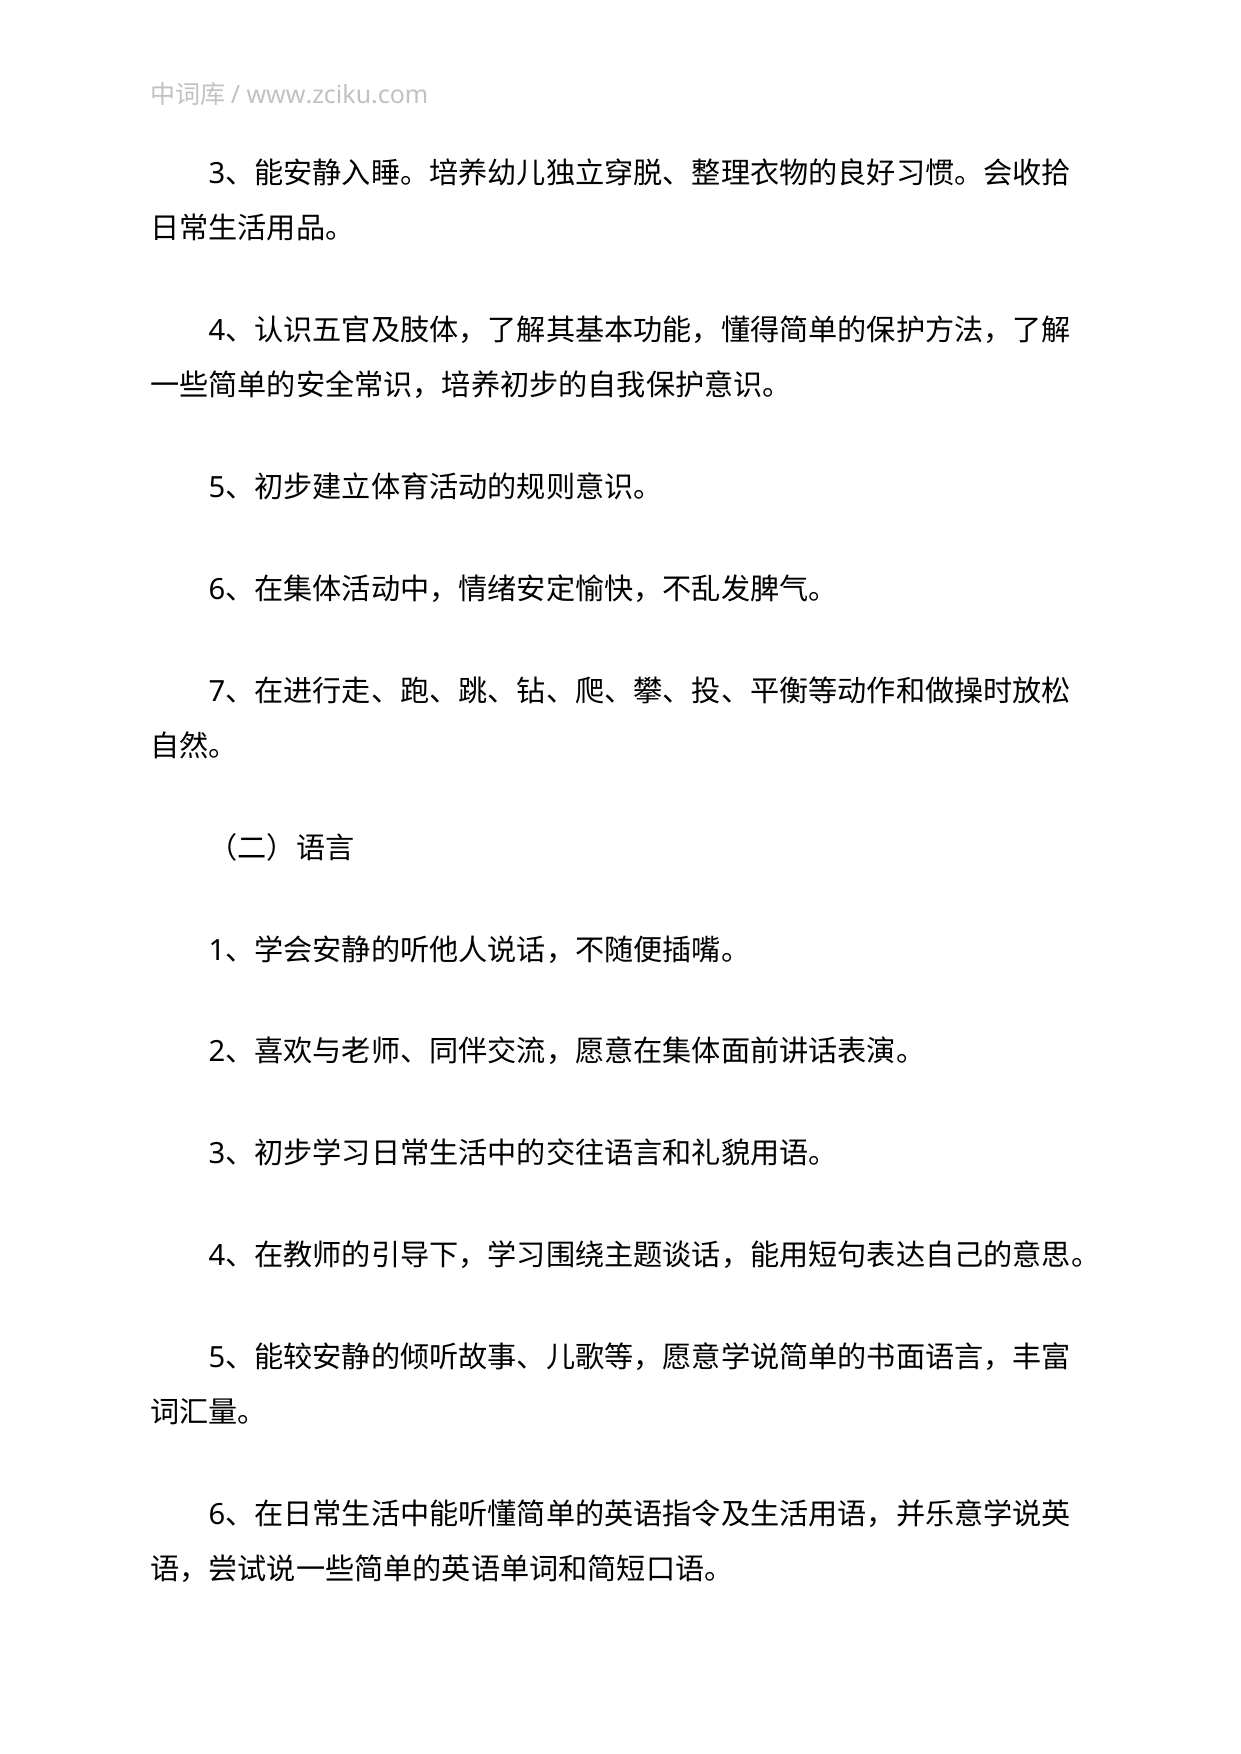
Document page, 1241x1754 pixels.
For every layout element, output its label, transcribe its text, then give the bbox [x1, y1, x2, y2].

text 7、在进行走、跑、跳、钻、爬、攀、投、平衡等动作和做操时放松自然。 [150, 667, 1090, 765]
text 6、在集体活动中，情绪安定愉快，不乱发脾气。 [150, 566, 1090, 608]
text 6、在日常生活中能听懂简单的英语指令及生活用语，并乐意学说英语，尝试说一些简单的英语单词和简短口语。 [150, 1491, 1090, 1588]
text 3、能安静入睡。培养幼儿独立穿脱、整理衣物的良好习惯。会收拾日常生活用品。 [150, 150, 1090, 247]
text 1、学会安静的听他人说话，不随便插嘴。 [150, 926, 1090, 968]
text 4、在教师的引导下，学习围绕主题谈话，能用短句表达自己的意思。 [150, 1232, 1090, 1274]
text 3、初步学习日常生活中的交往语言和礼貌用语。 [150, 1130, 1090, 1172]
text 4、认识五官及肢体，了解其基本功能，懂得简单的保护方法，了解一些简单的安全常识，培养初步的自我保护意识。 [150, 307, 1090, 404]
text （二）语言 [150, 824, 1090, 867]
text 5、能较安静的倾听故事、儿歌等，愿意学说简单的书面语言，丰富词汇量。 [150, 1334, 1090, 1431]
text 2、喜欢与老师、同伴交流，愿意在集体面前讲话表演。 [150, 1028, 1090, 1070]
text 5、初步建立体育活动的规则意识。 [150, 463, 1090, 506]
